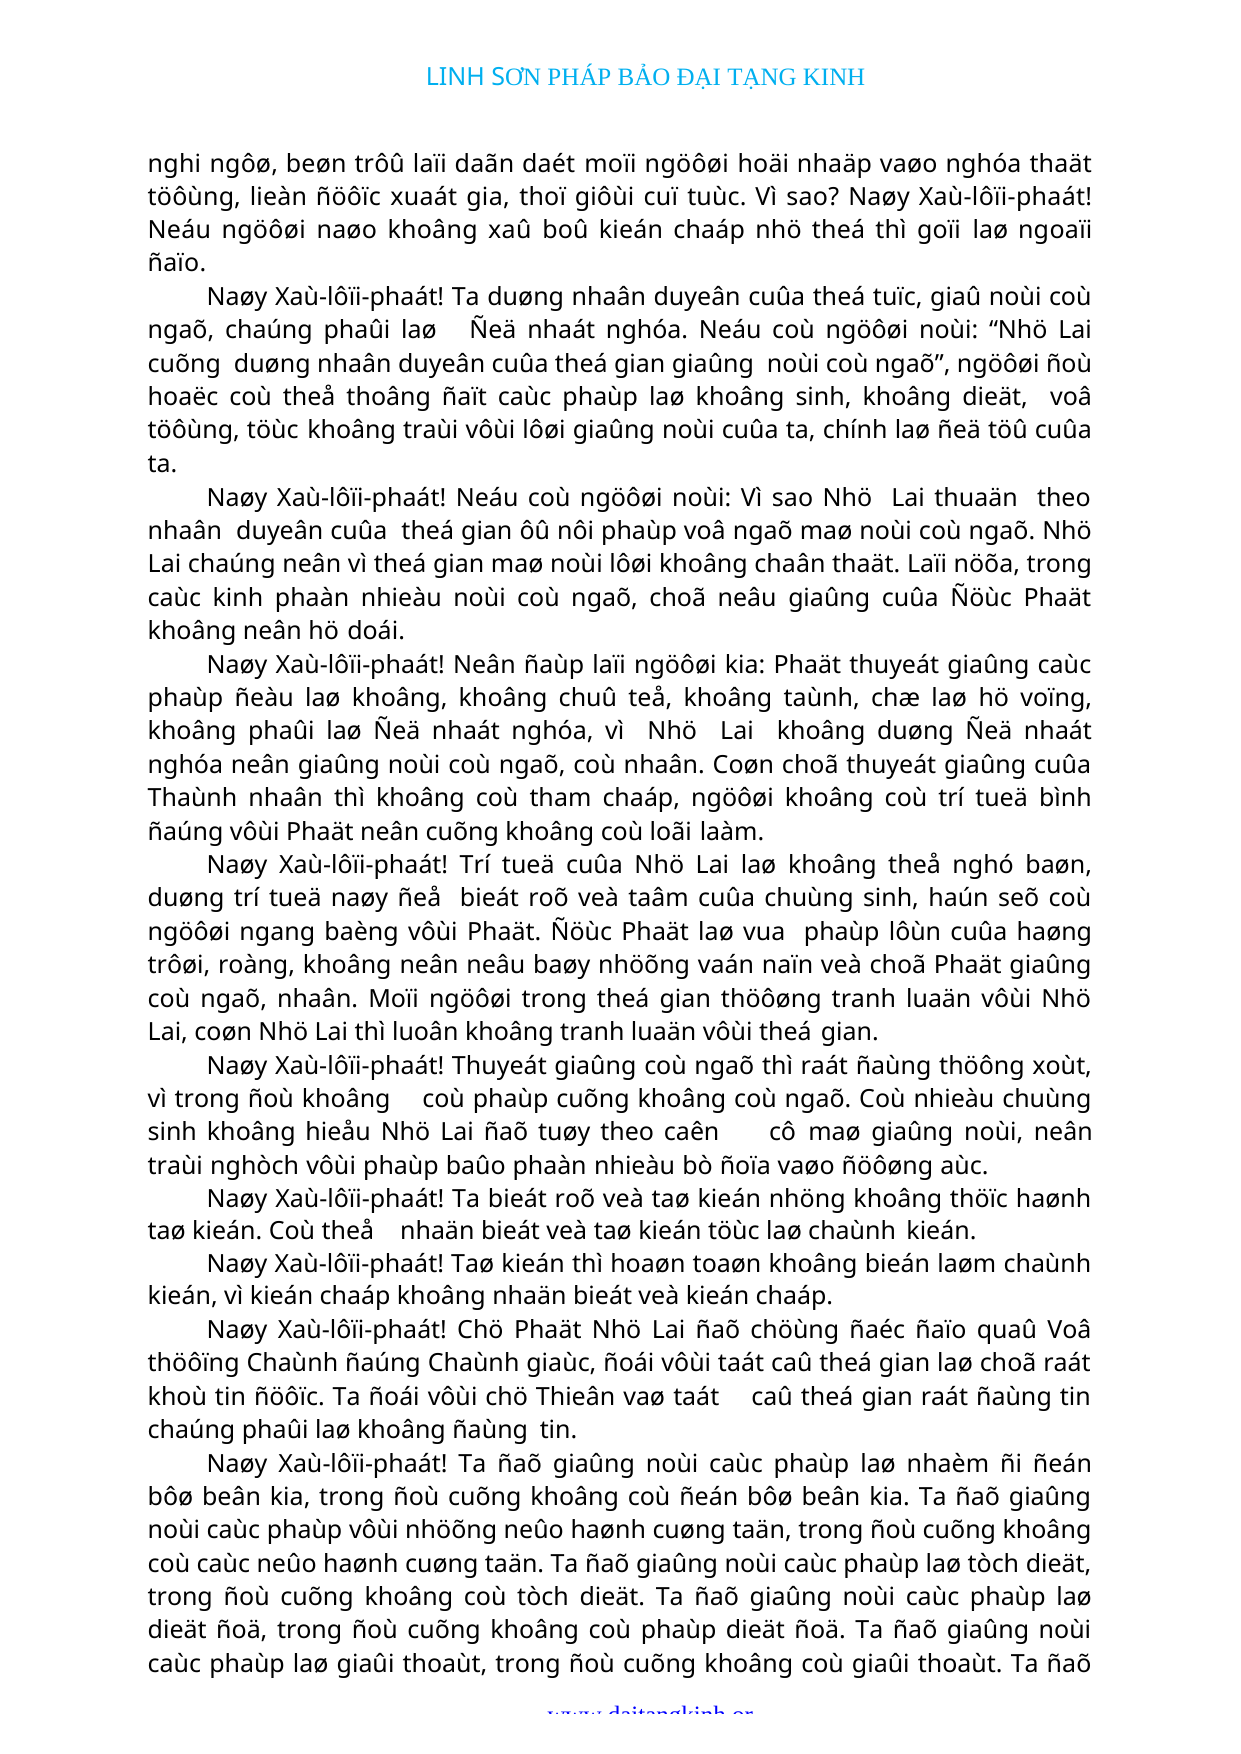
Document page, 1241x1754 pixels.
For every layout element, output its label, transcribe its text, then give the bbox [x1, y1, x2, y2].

text Naøy Xaù-lôïi-phaát! Ta bieát roõ veà taø kieán nhöng khoâng thöïc haønh taø kieán. Coù theå nhaän bieát veà taø kieán töùc laø chaùnh kieán. [147, 1181, 1092, 1247]
text Naøy Xaù-lôïi-phaát! Thuyeát giaûng coù ngaõ thì raát ñaùng thöông xoùt, vì trong ñoù khoâng coù phaùp cuõng khoâng coù ngaõ. Coù nhieàu chuùng sinh khoâng hieåu Nhö Lai ñaõ tuøy theo caên cô maø giaûng noùi, neân traùi nghòch vôùi phaùp baûo phaàn nhieàu bò ñoïa vaøo ñöôøng aùc. [147, 1048, 1093, 1181]
text nghi ngôø, beøn trôû laïi daãn daét moïi ngöôøi hoäi nhaäp vaøo nghóa thaät töôùng, lieàn ñöôïc xuaát gia, thoï giôùi cuï tuùc. Vì sao? Naøy Xaù-lôïi-phaát! Neáu ngöôøi naøo khoâng xaû boû kieán chaáp nhö theá thì goïi laø ngoaïi ñaïo. [147, 146, 1093, 279]
text Naøy Xaù-lôïi-phaát! Taø kieán thì hoaøn toaøn khoâng bieán laøm chaùnh kieán, vì kieán chaáp khoâng nhaän bieát veà kieán chaáp. [147, 1247, 1093, 1312]
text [147, 1446, 1093, 1680]
text Naøy Xaù-lôïi-phaát! Neân ñaùp laïi ngöôøi kia: Phaät thuyeát giaûng caùc phaùp ñeàu laø khoâng, khoâng chuû teå, khoâng taùnh, chæ laø hö voïng, khoâng phaûi laø Ñeä nhaát nghóa, vì Nhö Lai khoâng duøng Ñeä nhaát nghóa neân giaûng noùi coù ngaõ, coù nhaân. Coøn choã thuyeát giaûng cuûa Thaùnh nhaân thì khoâng coù tham chaáp, ngöôøi khoâng coù trí tueä bình ñaúng vôùi Phaät neân cuõng khoâng coù loãi laàm. [147, 647, 1093, 847]
text Naøy Xaù-lôïi-phaát! Chö Phaät Nhö Lai ñaõ chöùng ñaéc ñaïo quaû Voâ thöôïng Chaùnh ñaúng Chaùnh giaùc, ñoái vôùi taát caû theá gian laø choã raát khoù tin ñöôïc. Ta ñoái vôùi chö Thieân vaø taát caû theá gian raát ñaùng tin chaúng phaûi laø khoâng ñaùng tin. [147, 1312, 1093, 1446]
text Naøy Xaù-lôïi-phaát! Ta duøng nhaân duyeân cuûa theá tuïc, giaû noùi coù ngaõ, chaúng phaûi laø Ñeä nhaát nghóa. Neáu coù ngöôøi noùi: “Nhö Lai cuõng duøng nhaân duyeân cuûa theá gian giaûng noùi coù ngaõ”, ngöôøi ñoù hoaëc coù theå thoâng ñaït caùc phaùp laø khoâng sinh, khoâng dieät, voâ töôùng, töùc khoâng traùi vôùi lôøi giaûng noùi cuûa ta, chính laø ñeä töû cuûa ta. [147, 279, 1093, 480]
text Naøy Xaù-lôïi-phaát! Trí tueä cuûa Nhö Lai laø khoâng theå nghó baøn, duøng trí tueä naøy ñeå bieát roõ veà taâm cuûa chuùng sinh, haún seõ coù ngöôøi ngang baèng vôùi Phaät. Ñöùc Phaät laø vua phaùp lôùn cuûa haøng trôøi, roàng, khoâng neân neâu baøy nhöõng vaán naïn veà choã Phaät giaûng coù ngaõ, nhaân. Moïi ngöôøi trong theá gian thöôøng tranh luaän vôùi Nhö Lai, coøn Nhö Lai thì luoân khoâng tranh luaän vôùi theá gian. [147, 847, 1093, 1048]
text Naøy Xaù-lôïi-phaát! Neáu coù ngöôøi noùi: Vì sao Nhö Lai thuaän theo nhaân duyeân cuûa theá gian ôû nôi phaùp voâ ngaõ maø noùi coù ngaõ. Nhö Lai chaúng neân vì theá gian maø noùi lôøi khoâng chaân thaät. Laïi nöõa, trong caùc kinh phaàn nhieàu noùi coù ngaõ, choã neâu giaûng cuûa Ñöùc Phaät khoâng neân hö doái. [147, 480, 1093, 647]
